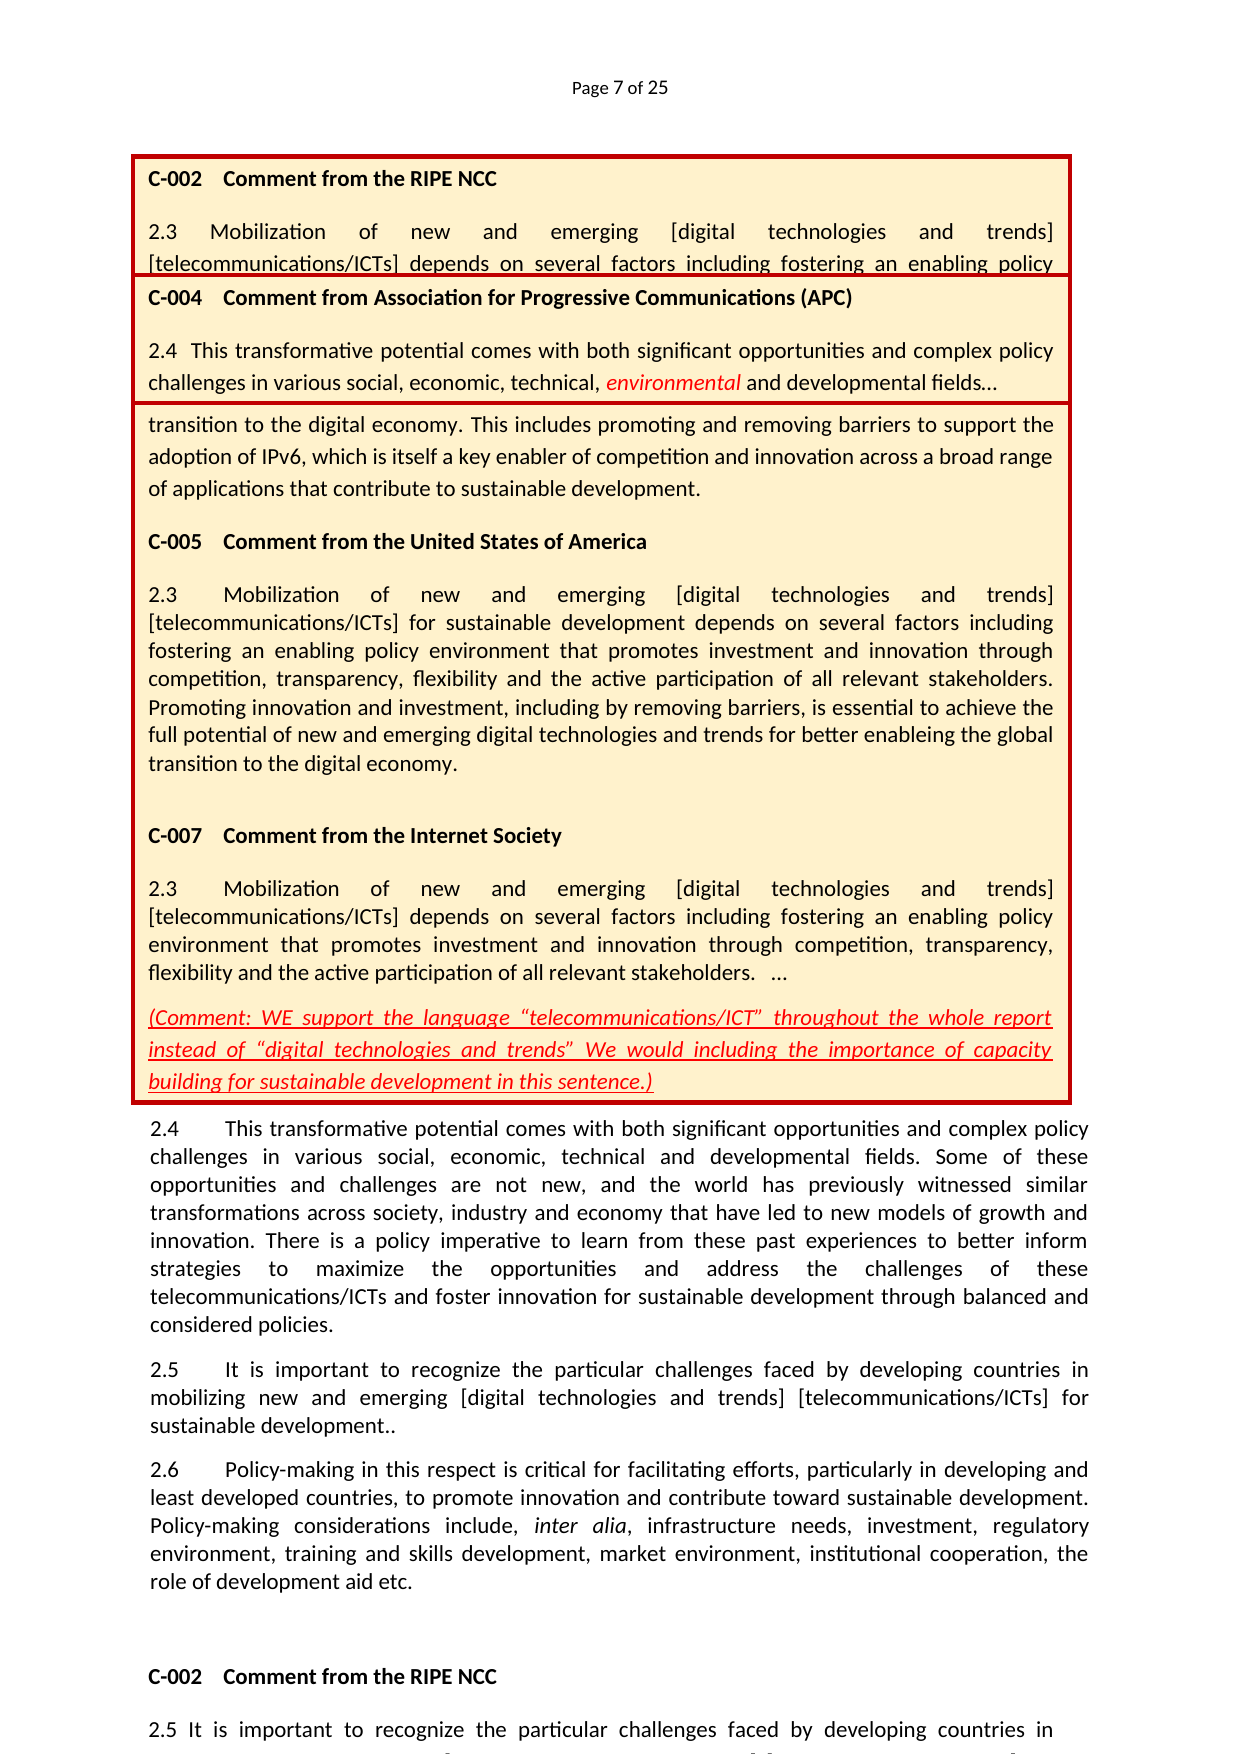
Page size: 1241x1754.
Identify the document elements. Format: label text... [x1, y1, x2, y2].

text 2.6 Policy-making in this respect is critical for facilitating efforts, particularly in developing and least developed countries, to promote innovation and contribute toward sustainable development. Policy-making considerations include, inter alia, infrastructure needs, investment, regulatory environment, training and skills development, market environment, institutional cooperation, the role of development aid etc. [150, 1455, 1090, 1596]
text 2.5 It is important to recognize the particular challenges faced by developing countries in mobilizing new and emerging [digital technologies and trends] [telecommunications/ICTs] for sustainable development. [150, 1355, 1090, 1439]
text 2.4 This transformative potential comes with both significant opportunities and complex policy challenges in various social, economic, technical and developmental fields. Some of these opportunities and challenges are not new, and the world has previously witnessed similar transformations across society, industry and economy that have led to new models of growth and innovation. There is a policy imperative to learn from these past experiences to better inform strategies to maximize the opportunities and address the challenges of these telecommunications/ICTs and foster innovation for sustainable development through balanced and considered policies. [150, 150, 1090, 1338]
